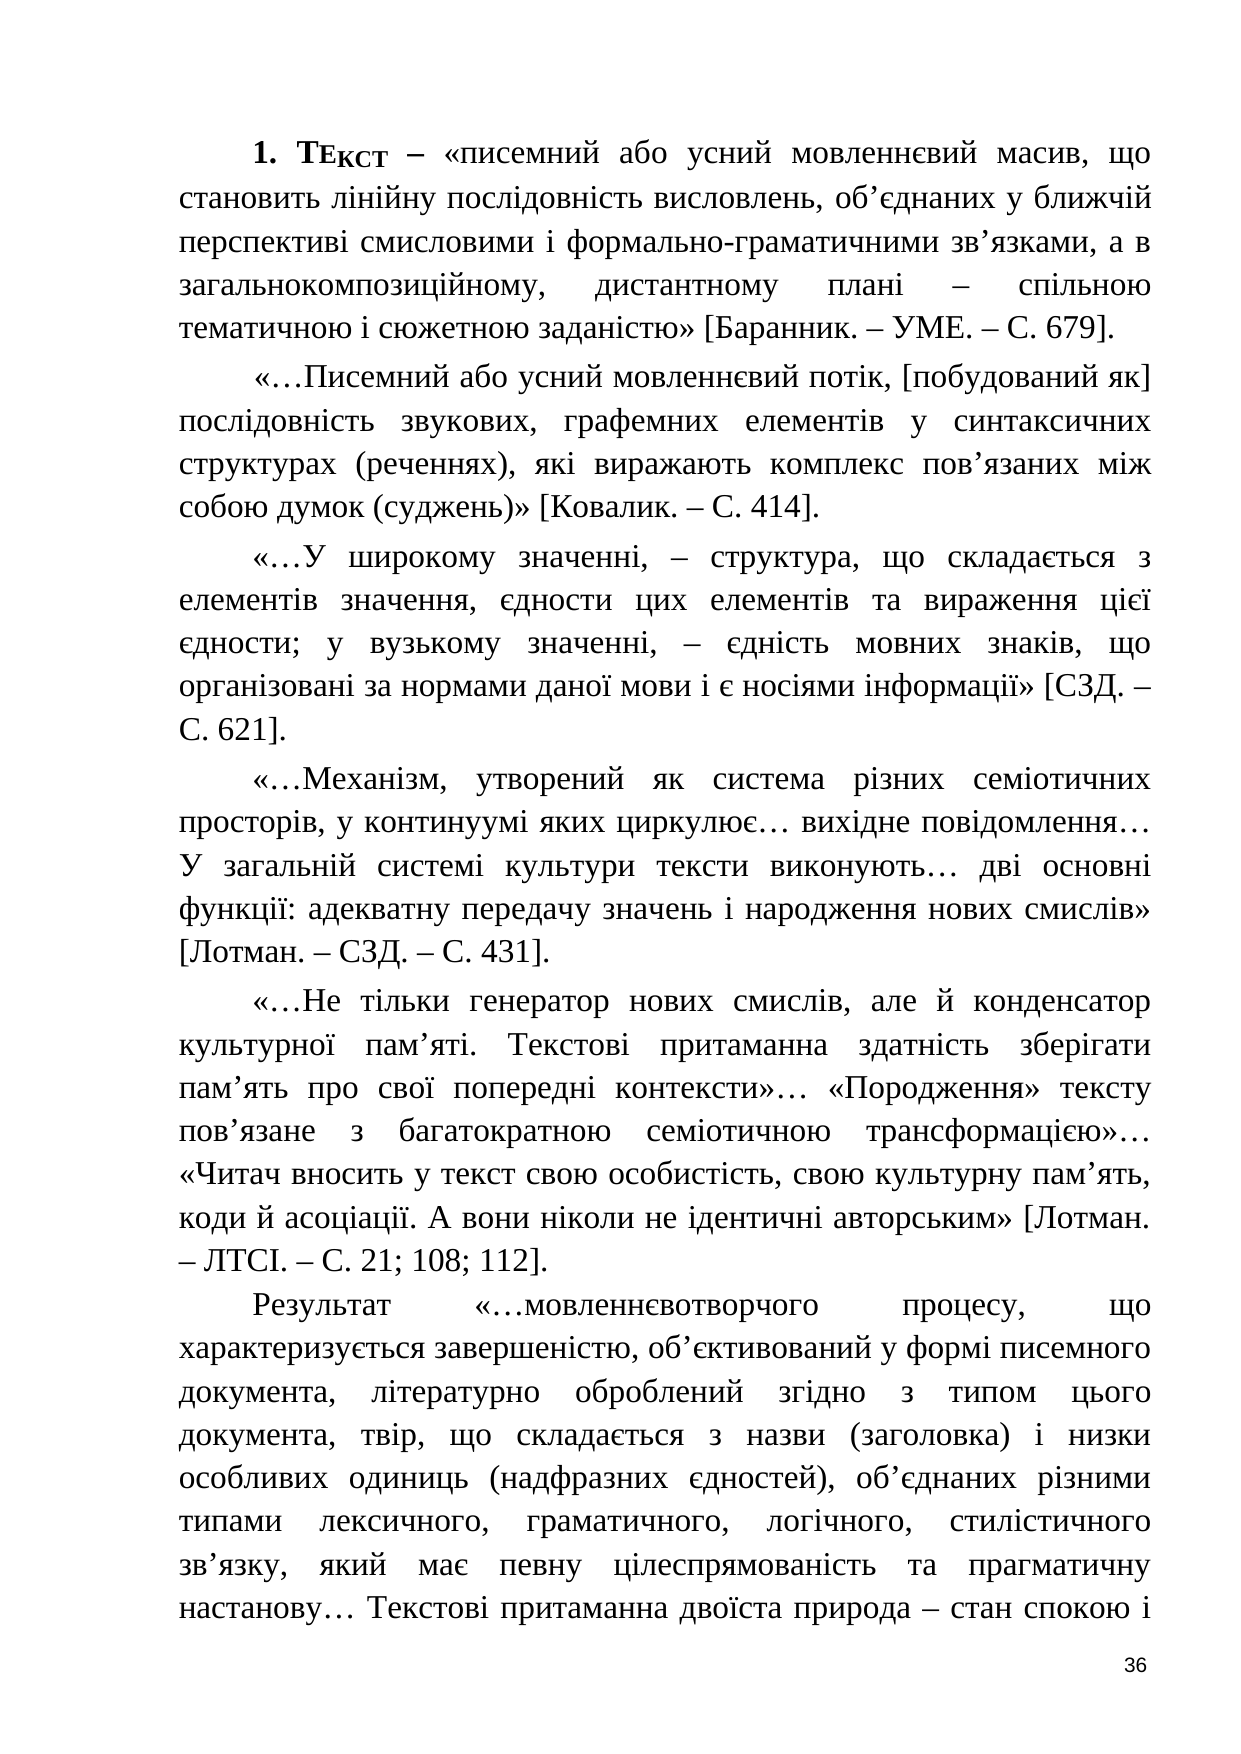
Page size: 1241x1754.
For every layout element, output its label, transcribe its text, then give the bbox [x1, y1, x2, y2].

text «…Не тільки генератор нових смислів, але й конденсатор культурної пам’яті. Текстові притаманна здатність зберігати пам’ять про свої попередні контексти»… «Породження» тексту пов’язане з багатократною семіотичною трансформацією»… «Читач вносить у текст свою особистість, свою культурну пам’ять, коди й асоціації. А вони ніколи не ідентичні авторським» [Лотман. – ЛТСІ. – С. 21; 108; 112]. [178, 981, 1152, 1278]
text «…У широкому значенні, – структура, що складається з елементів значення, єдности цих елементів та вираження цієї єдности; у вузькому значенні, – єдність мовних знаків, що організовані за нормами даної мови і є носіями інформації» [СЗД. – С. 621]. [178, 536, 1152, 747]
text «…Механізм, утворений як система різних семіотичних просторів, у континуумі яких циркулює… вихідне повідомлення… У загальній системі культури тексти виконують… дві основні функції: адекватну передачу значень і народження нових смислів» [Лотман. – СЗД. – С. 431]. [178, 758, 1152, 969]
text 1. ТЕКСТ – «писемний або усний мовленнєвий масив, що становить лінійну послідовність висловлень, об’єднаних у ближчій перспективі смисловими і формально-граматичними зв’язками, а в загальнокомпозиційному, дистантному плані – спільною тематичною і сюжетною заданістю» [Баранник. – УМЕ. – С. 679]. [178, 125, 1152, 346]
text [178, 1284, 1152, 1625]
text «…Писемний або усний мовленнєвий потік, [побудований як] послідовність звукових, графемних елементів у синтаксичних структурах (реченнях), які виражають комплекс пов’язаних між собою думок (суджень)» [Ковалик. – С. 414]. [178, 357, 1152, 525]
